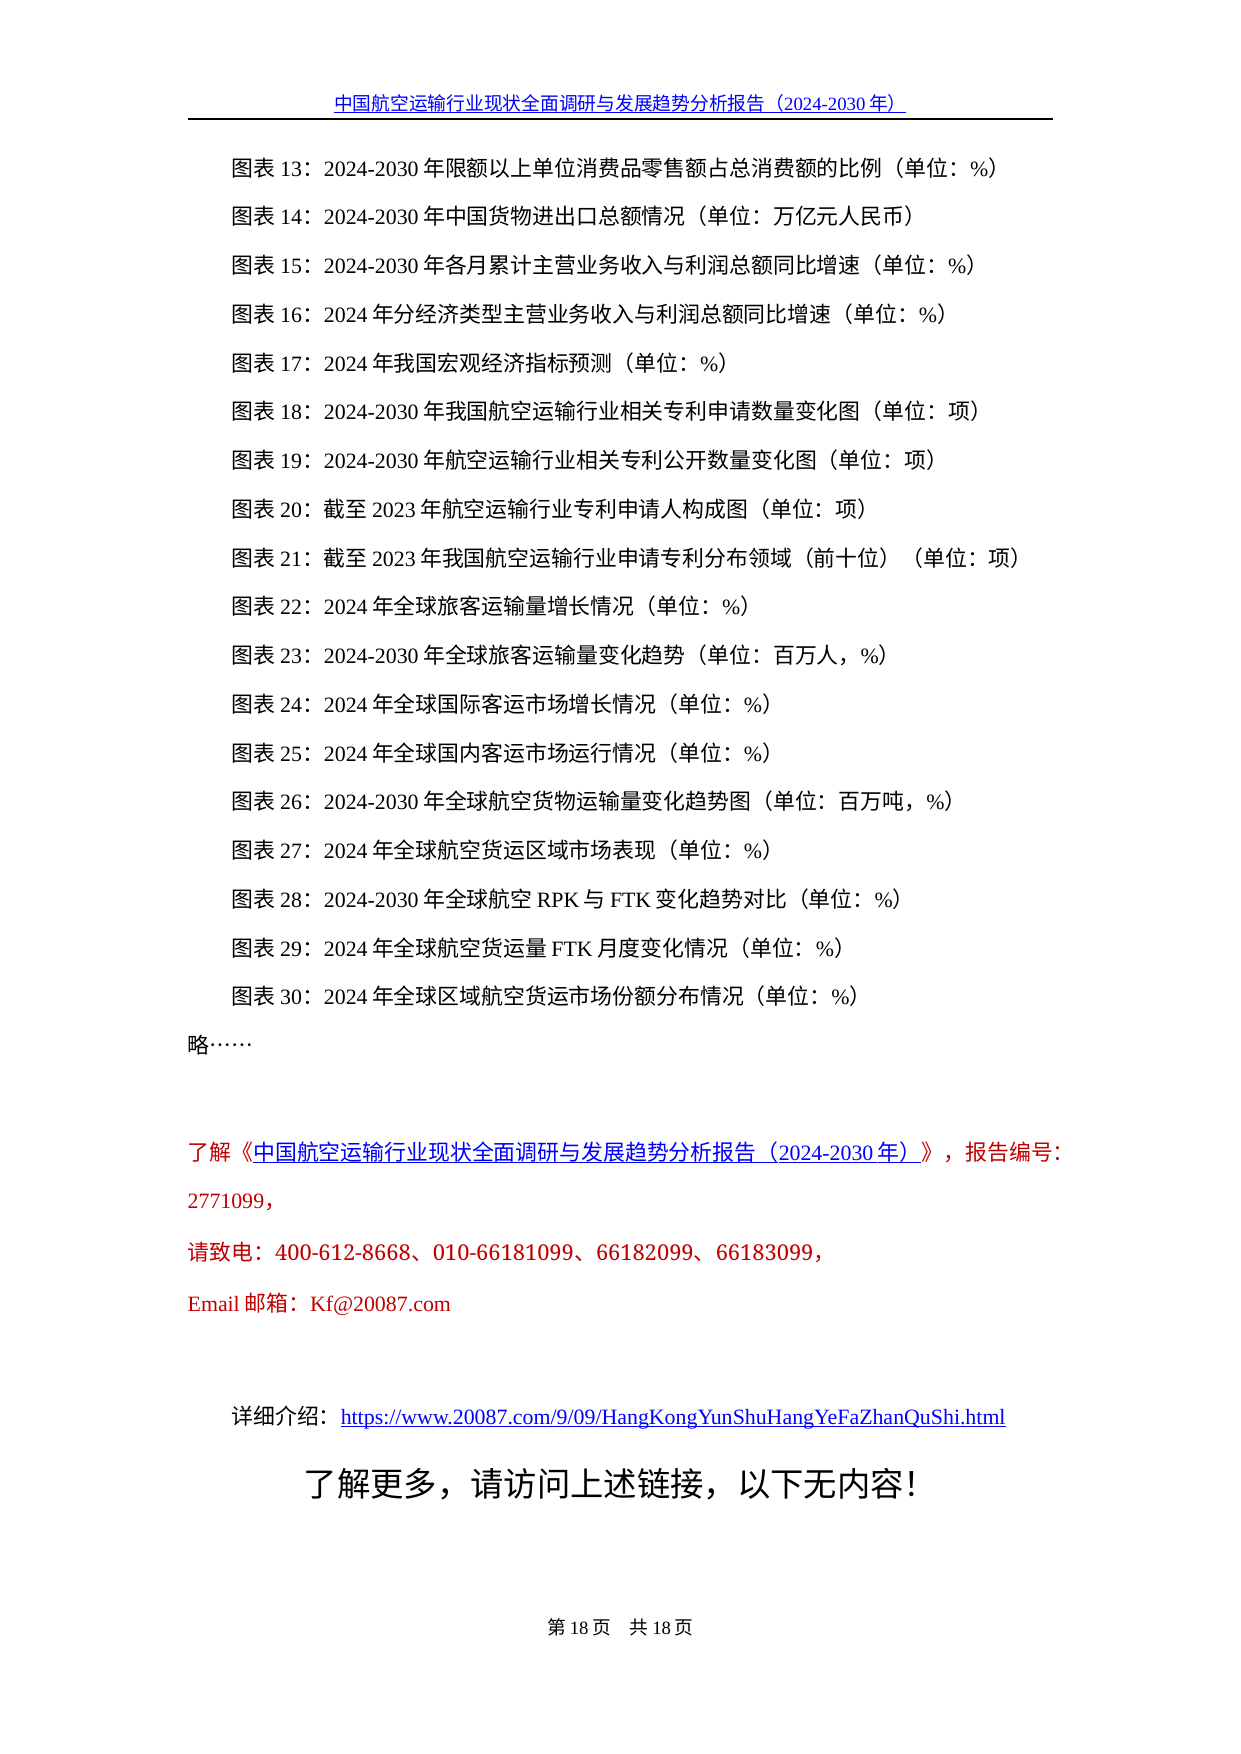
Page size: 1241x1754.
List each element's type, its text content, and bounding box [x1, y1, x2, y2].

title 了解更多，请访问上述链接，以下无内容！ [187, 1449, 1053, 1514]
text 请致电：400-612-8668、010-66181099、66182099、66183099， [187, 1234, 1053, 1267]
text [187, 150, 1053, 1060]
text Email邮箱：Kf@20087.com [187, 1286, 1053, 1318]
text 详细介绍：https://www.20087.com/9/09/HangKongYunShuHangYeFaZhanQuShi.html [187, 1399, 1053, 1431]
text 了解《中国航空运输行业现状全面调研与发展趋势分析报告（2024-2030年）》，报告编号：2771099， [187, 1134, 1053, 1215]
